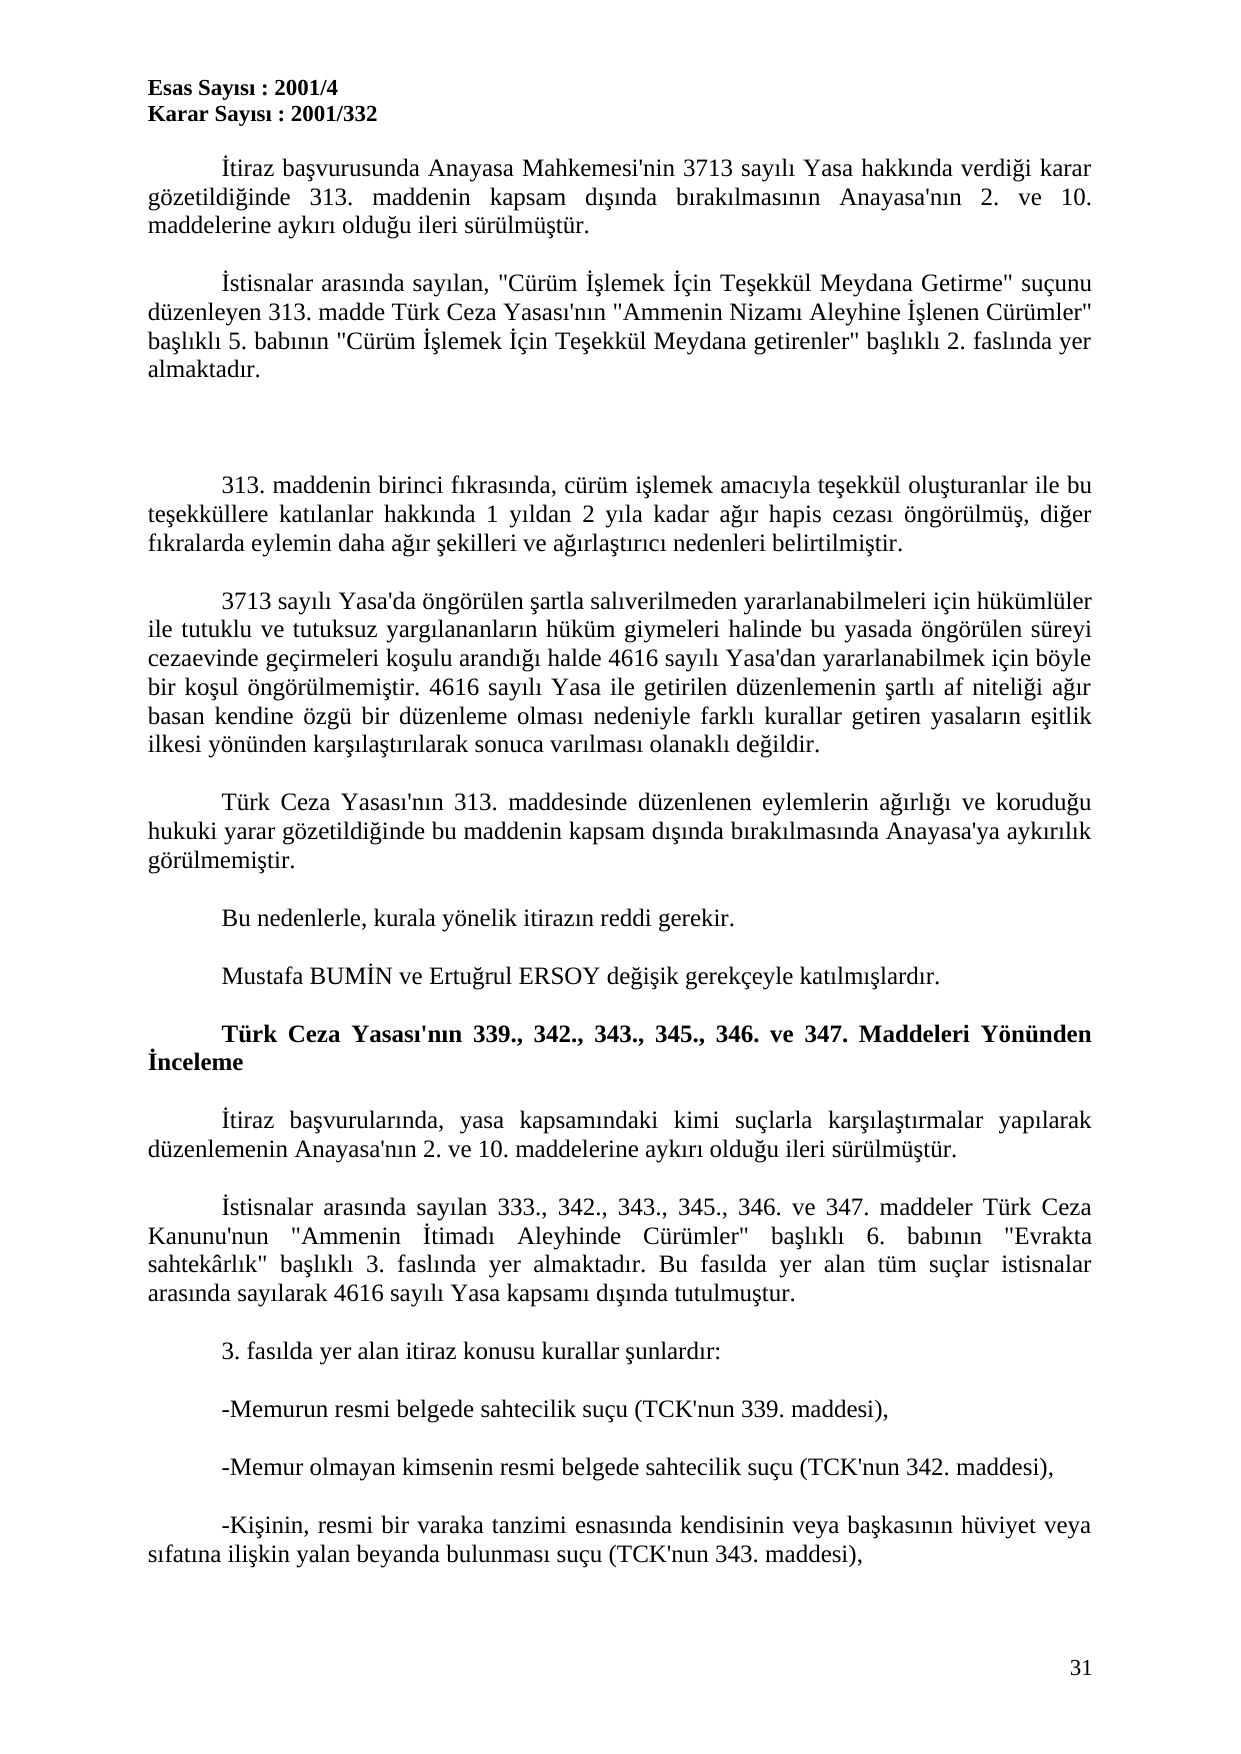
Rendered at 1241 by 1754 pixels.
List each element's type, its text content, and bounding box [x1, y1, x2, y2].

text Türk Ceza Yasası'nın 313. maddesinde düzenlenen eylemlerin ağırlığı ve koruduğu hukuki yarar gözetildiğinde bu maddenin kapsam dışında bırakılmasında Anayasa'ya aykırılık görülmemiştir. [148, 787, 1093, 874]
text Bu nedenlerle, kurala yönelik itirazın reddi gerekir. [148, 903, 1093, 932]
text -Memurun resmi belgede sahtecilik suçu (TCK'nun 339. maddesi), [148, 1394, 1093, 1423]
text İtiraz başvurusunda Anayasa Mahkemesi'nin 3713 sayılı Yasa hakkında verdiği karar gözetildiğinde 313. maddenin kapsam dışında bırakılmasının Anayasa'nın 2. ve 10. maddelerine aykırı olduğu ileri sürülmüştür. [148, 153, 1093, 239]
text İstisnalar arasında sayılan 333., 342., 343., 345., 346. ve 347. maddeler Türk Ceza Kanunu'nun "Ammenin İtimadı Aleyhinde Cürümler" başlıklı 6. babının "Evrakta sahtekârlık" başlıklı 3. faslında yer almaktadır. Bu fasılda yer alan tüm suçlar istisnalar arasında sayılarak 4616 sayılı Yasa kapsamı dışında tutulmuştur. [148, 1192, 1093, 1307]
text Mustafa BUMİN ve Ertuğrul ERSOY değişik gerekçeyle katılmışlardır. [148, 961, 1093, 989]
text İstisnalar arasında sayılan, "Cürüm İşlemek İçin Teşekkül Meydana Getirme" suçunu düzenleyen 313. madde Türk Ceza Yasası'nın "Ammenin Nizamı Aleyhine İşlenen Cürümler" başlıklı 5. babının "Cürüm İşlemek İçin Teşekkül Meydana getirenler" başlıklı 2. faslında yer almaktadır. [148, 268, 1093, 383]
text 3713 sayılı Yasa'da öngörülen şartla salıverilmeden yararlanabilmeleri için hükümlüler ile tutuklu ve tutuksuz yargılananların hüküm giymeleri halinde bu yasada öngörülen süreyi cezaevinde geçirmeleri koşulu arandığı halde 4616 sayılı Yasa'dan yararlanabilmek için böyle bir koşul öngörülmemiştir. 4616 sayılı Yasa ile getirilen düzenlemenin şartlı af niteliği ağır basan kendine özgü bir düzenleme olması nedeniyle farklı kurallar getiren yasaların eşitlik ilkesi yönünden karşılaştırılarak sonuca varılması olanaklı değildir. [148, 586, 1093, 758]
text -Kişinin, resmi bir varaka tanzimi esnasında kendisinin veya başkasının hüviyet veya sıfatına ilişkin yalan beyanda bulunması suçu (TCK'nun 343. maddesi), [148, 1510, 1093, 1567]
text 313. maddenin birinci fıkrasında, cürüm işlemek amacıyla teşekkül oluşturanlar ile bu teşekküllere katılanlar hakkında 1 yıldan 2 yıla kadar ağır hapis cezası öngörülmüş, diğer fıkralarda eylemin daha ağır şekilleri ve ağırlaştırıcı nedenleri belirtilmiştir. [148, 470, 1093, 557]
text Türk Ceza Yasası'nın 339., 342., 343., 345., 346. ve 347. Maddeleri Yönünden İnceleme [148, 1019, 1093, 1076]
text 3. fasılda yer alan itiraz konusu kurallar şunlardır: [148, 1336, 1093, 1365]
text -Memur olmayan kimsenin resmi belgede sahtecilik suçu (TCK'nun 342. maddesi), [148, 1452, 1093, 1481]
text İtiraz başvurularında, yasa kapsamındaki kimi suçlarla karşılaştırmalar yapılarak düzenlemenin Anayasa'nın 2. ve 10. maddelerine aykırı olduğu ileri sürülmüştür. [148, 1105, 1093, 1163]
